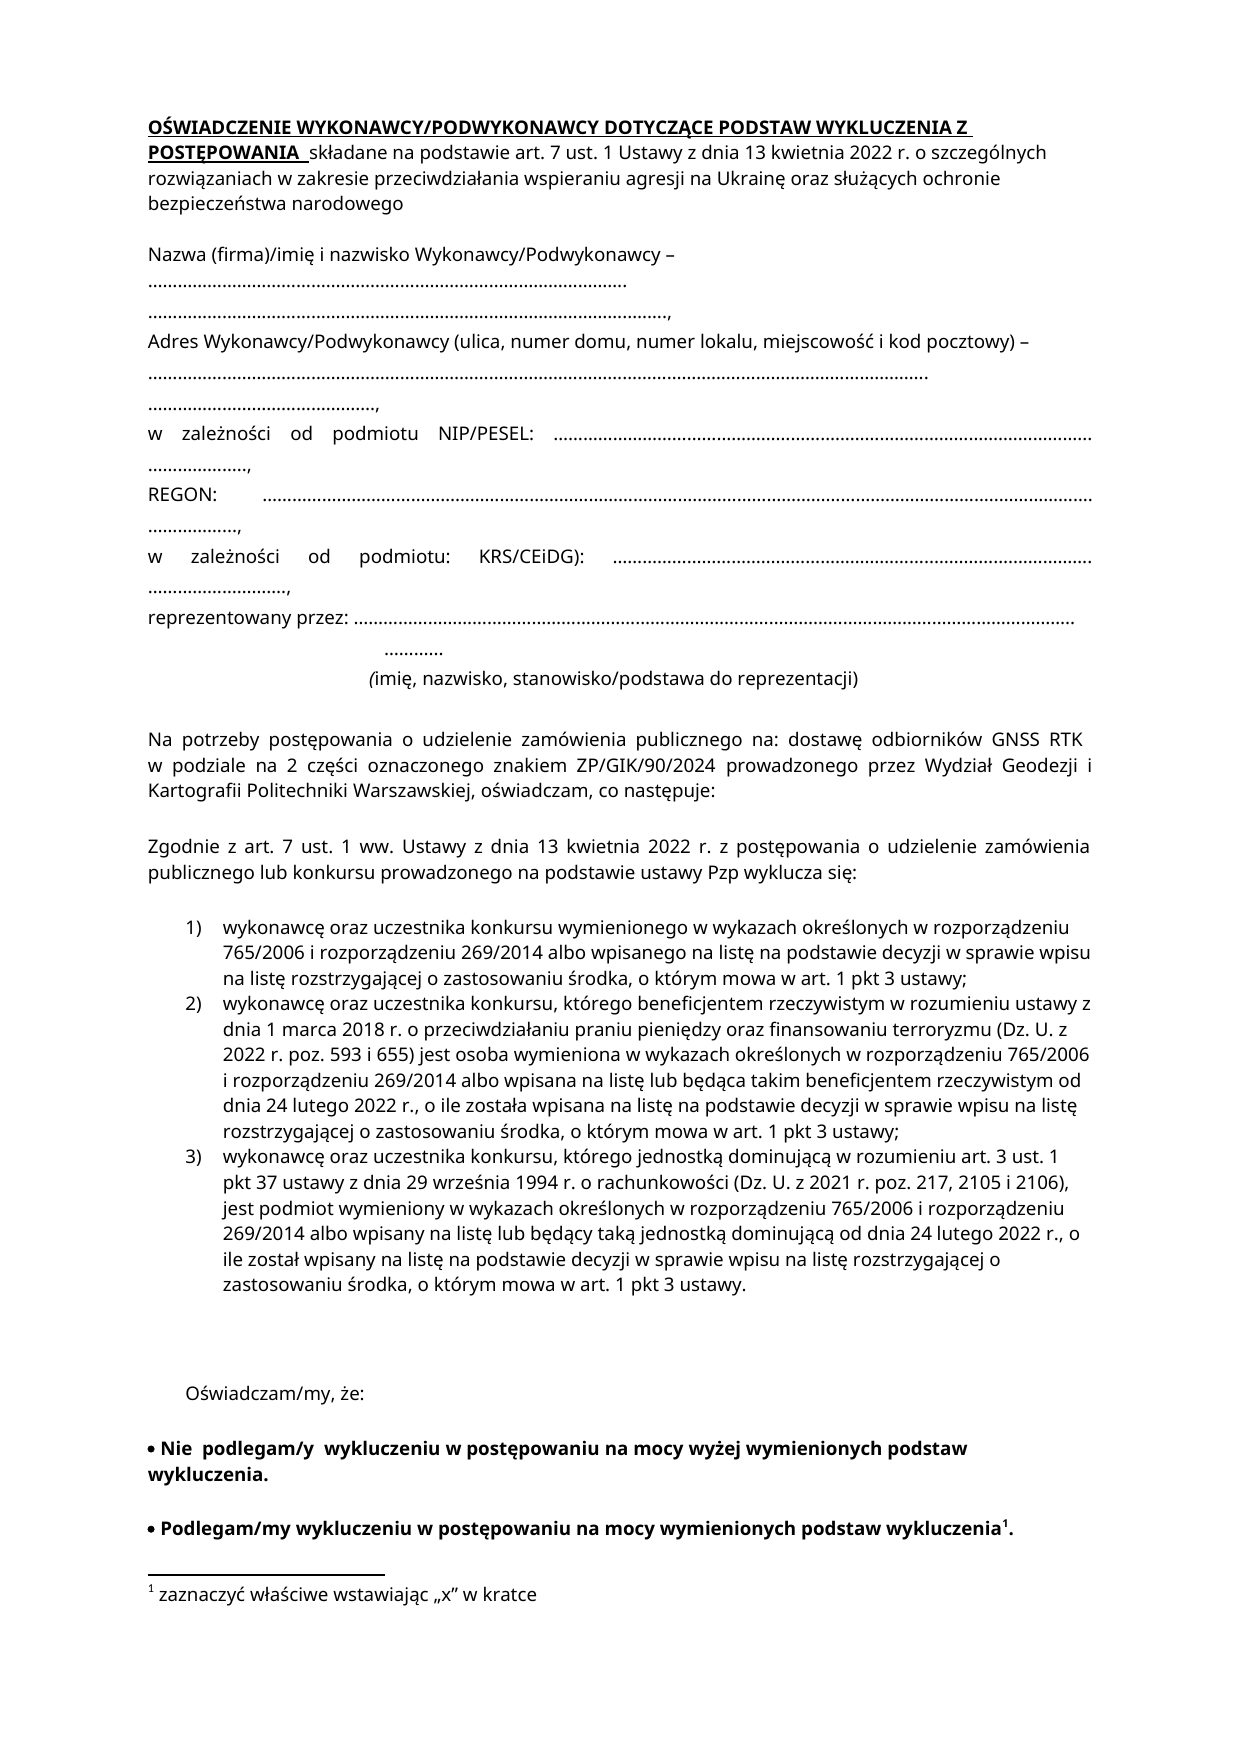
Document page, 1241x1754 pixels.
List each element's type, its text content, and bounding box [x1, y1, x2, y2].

text w zależności od podmiotu NIP/PESEL: ………………………………………………………………………………….…………...……………….., [148, 420, 1093, 477]
text (imię, nazwisko, stanowisko/podstawa do reprezentacji) [369, 665, 1093, 691]
text REGON: …………………………………………………………………………………………………………………………………..……………….……………..., [148, 482, 1093, 538]
text Zgodnie z art. 7 ust. 1 ww. Ustawy z dnia 13 kwietnia 2022 r. z postępowania o udzielenie zamówienia publicznego lub konkursu prowadzonego na podstawie ustawy Pzp wyklucza się: [148, 834, 1093, 885]
text reprezentowany przez: ………………………………………………………………………………………………………………………………..………... [148, 604, 1093, 660]
text …………………………………………………………………………………….…………………………………………………………………………………….….…., [148, 267, 1093, 323]
list wykonawcę oraz uczestnika konkursu, którego jednostką dominującą w rozumieniu art. 3 ust. 1 pkt 37 ustawy z dnia 29 września 1994 r. o rachunkowości (Dz. U. z 2021 r. poz. 217, 2105 i 2106), jest podmiot wymieniony w wykazach określonych w rozporządzeniu 765/2006 i rozporządzeniu 269/2014 albo wpisany na listę lub będący taką jednostką dominującą od dnia 24 lutego 2022 r., o ile został wpisany na listę na podstawie decyzji w sprawie wpisu na listę rozstrzygającej o zastosowaniu środka, o którym mowa w art. 1 pkt 3 ustawy. [185, 1144, 1093, 1297]
text Na potrzeby postępowania o udzielenie zamówienia publicznego na: dostawę odbiorników GNSS RTK w podziale na 2 części oznaczonego znakiem ZP/GIK/90/2024 prowadzonego przez Wydział Geodezji i Kartografii Politechniki Warszawskiej, oświadczam, co następuje: [148, 727, 1093, 803]
list wykonawcę oraz uczestnika konkursu wymienionego w wykazach określonych w rozporządzeniu 765/2006 i rozporządzeniu 269/2014 albo wpisanego na listę na podstawie decyzji w sprawie wpisu na listę rozstrzygającej o zastosowaniu środka, o którym mowa w art. 1 pkt 3 ustawy; [185, 914, 1093, 991]
text Podlegam/my wykluczeniu w postępowaniu na mocy wymienionych podstaw wykluczenia. [148, 1516, 1093, 1541]
text Adres Wykonawcy/Podwykonawcy (ulica, numer domu, numer lokalu, miejscowość i kod pocztowy) – …………………………………………………………………………………………………………………………………………..………………………………………., [148, 328, 1093, 415]
text Nie podlegam/y wykluczeniu w postępowaniu na mocy wyżej wymienionych podstaw wykluczenia. [148, 1435, 1093, 1486]
text w zależności od podmiotu: KRS/CEiDG): ………………………………………………………..…………….…………….………………………., [148, 543, 1093, 599]
list wykonawcę oraz uczestnika konkursu, którego beneficjentem rzeczywistym w rozumieniu ustawy z dnia 1 marca 2018 r. o przeciwdziałaniu praniu pieniędzy oraz finansowaniu terroryzmu (Dz. U. z 2022 r. poz. 593 i 655) jest osoba wymieniona w wykazach określonych w rozporządzeniu 765/2006 i rozporządzeniu 269/2014 albo wpisana na listę lub będąca takim beneficjentem rzeczywistym od dnia 24 lutego 2022 r., o ile została wpisana na listę na podstawie decyzji w sprawie wpisu na listę rozstrzygającej o zastosowaniu środka, o którym mowa w art. 1 pkt 3 ustawy; [185, 991, 1093, 1144]
text Oświadczam/my, że: [185, 1381, 1093, 1406]
text Oświadczenie Wykonawcy/PODWYKONAWCY DOTYCZĄCE PODSTAW WYKLUCZENIA Z POSTĘPOWANIA składane na podstawie art. 7 ust. 1 Ustawy z dnia 13 kwietnia 2022 r. o szczególnych rozwiązaniach w zakresie przeciwdziałania wspieraniu agresji na Ukrainę oraz służących ochronie bezpieczeństwa narodowego [148, 114, 1093, 216]
text Nazwa (firma)/imię i nazwisko Wykonawcy/Podwykonawcy – [148, 242, 1093, 267]
